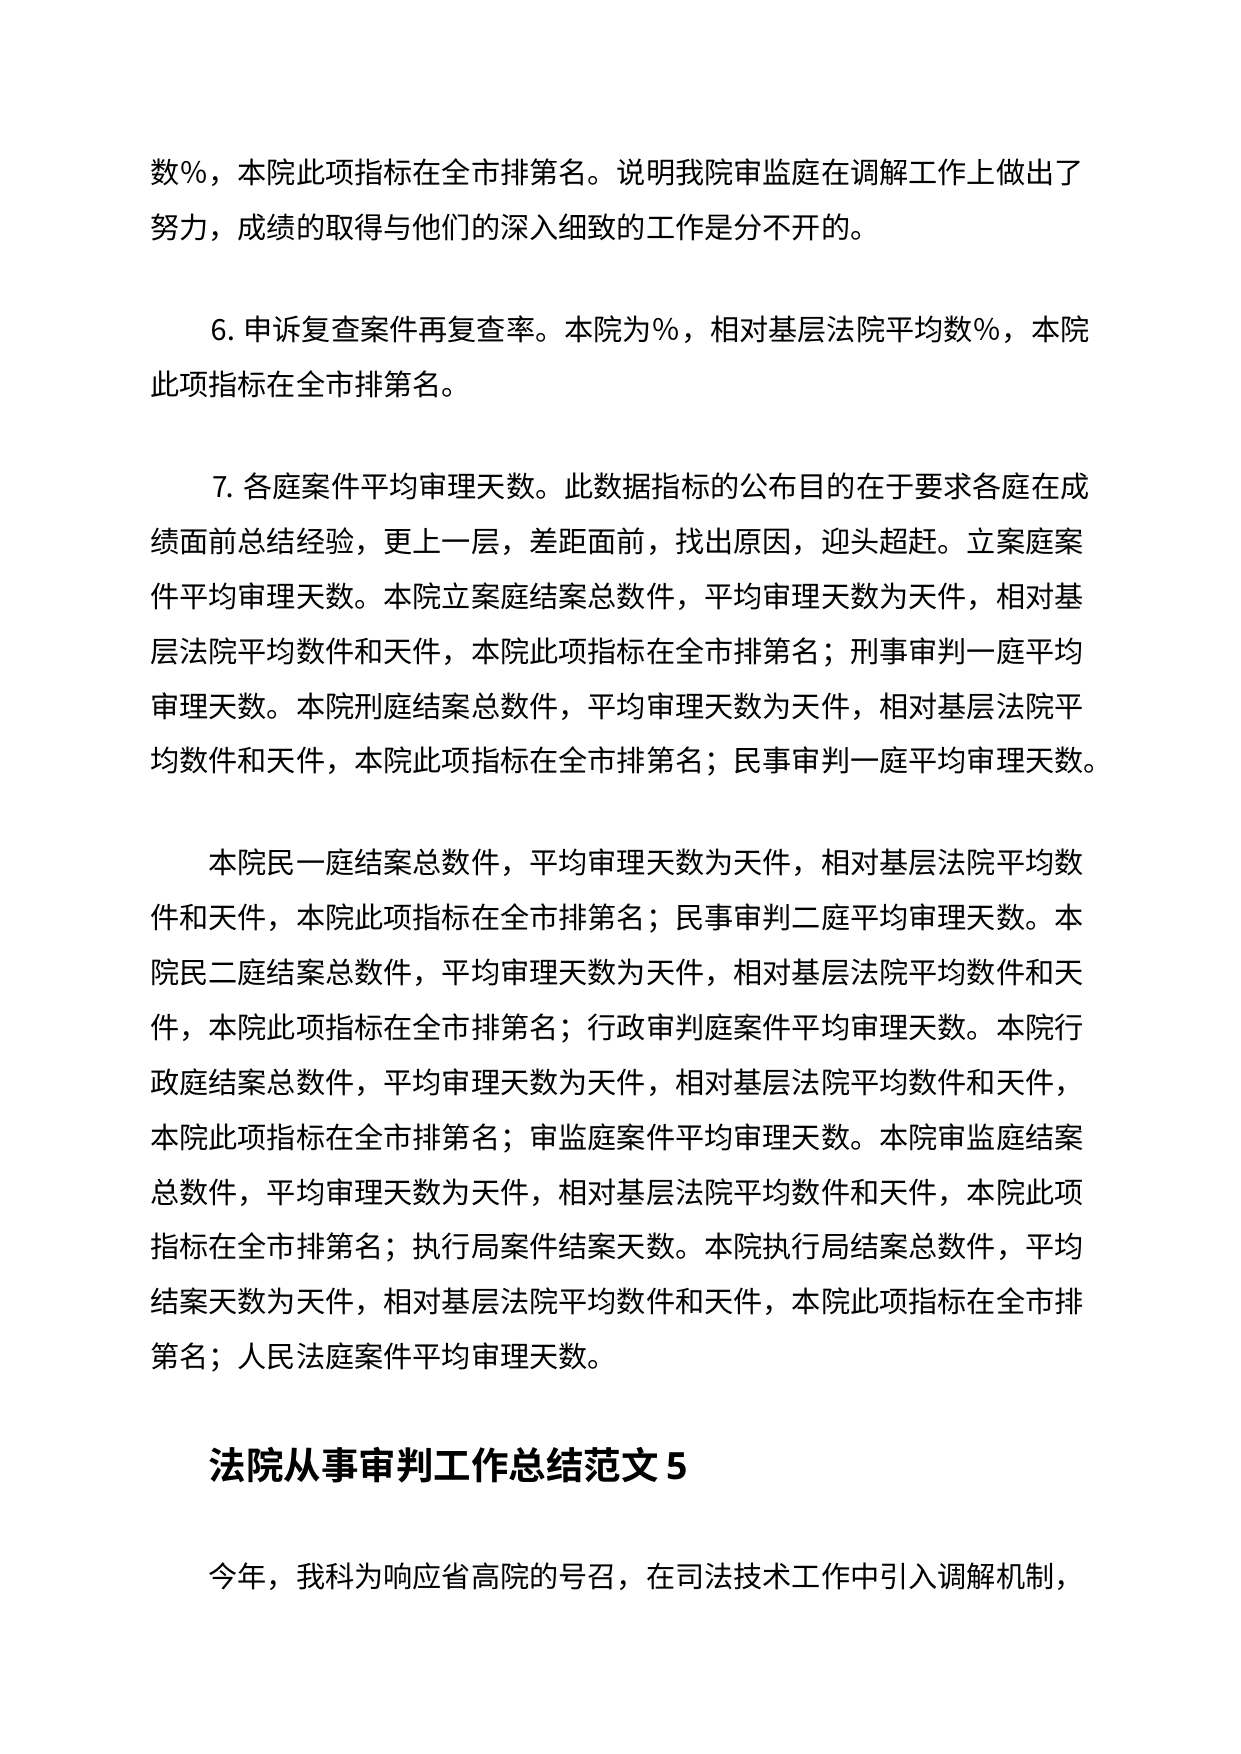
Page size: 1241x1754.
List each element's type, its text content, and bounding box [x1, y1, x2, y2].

text ⒎各庭案件平均审理天数。此数据指标的公布目的在于要求各庭在成绩面前总结经验，更上一层，差距面前，找出原因，迎头超赶。立案庭案件平均审理天数。本院立案庭结案总数件，平均审理天数为天件，相对基层法院平均数件和天件，本院此项指标在全市排第名；刑事审判一庭平均审理天数。本院刑庭结案总数件，平均审理天数为天件，相对基层法院平均数件和天件，本院此项指标在全市排第名；民事审判一庭平均审理天数。 [150, 463, 1090, 780]
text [150, 1553, 1090, 1596]
text 法院从事审判工作总结范文5 [150, 1436, 1090, 1490]
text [150, 150, 1090, 247]
text 本院民一庭结案总数件，平均审理天数为天件，相对基层法院平均数件和天件，本院此项指标在全市排第名；民事审判二庭平均审理天数。本院民二庭结案总数件，平均审理天数为天件，相对基层法院平均数件和天件，本院此项指标在全市排第名；行政审判庭案件平均审理天数。本院行政庭结案总数件，平均审理天数为天件，相对基层法院平均数件和天件，本院此项指标在全市排第名；审监庭案件平均审理天数。本院审监庭结案总数件，平均审理天数为天件，相对基层法院平均数件和天件，本院此项指标在全市排第名；执行局案件结案天数。本院执行局结案总数件，平均结案天数为天件，相对基层法院平均数件和天件，本院此项指标在全市排第名；人民法庭案件平均审理天数。 [150, 840, 1090, 1376]
text ⒍申诉复查案件再复查率。本院为％，相对基层法院平均数％，本院此项指标在全市排第名。 [150, 307, 1090, 404]
